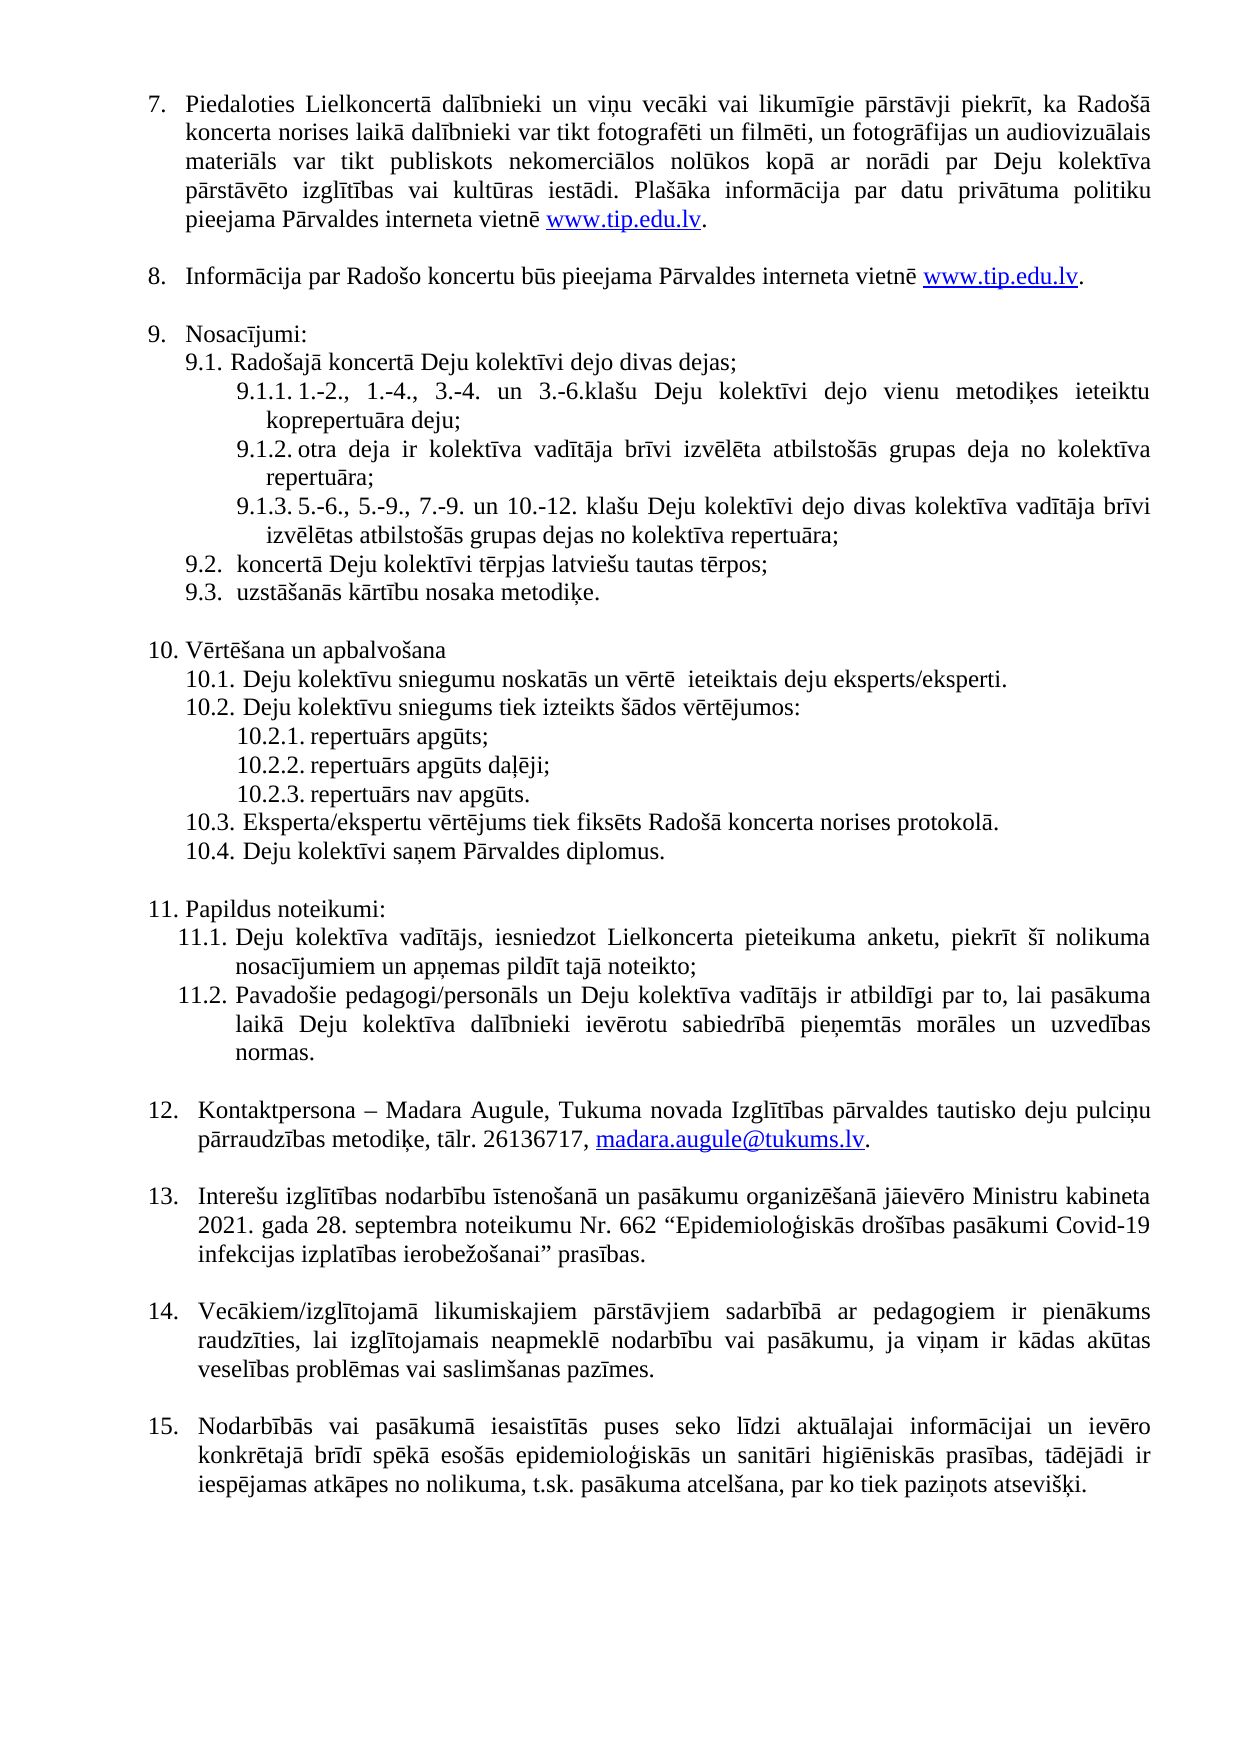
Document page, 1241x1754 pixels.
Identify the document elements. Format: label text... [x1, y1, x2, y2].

list Deju kolektīvi saņem Pārvaldes diplomus. [185, 836, 1152, 865]
list Piedaloties Lielkoncertā dalībnieki un viņu vecāki vai likumīgie pārstāvji piekrīt, ka Radošā koncerta norises laikā dalībnieki var tikt fotografēti un filmēti, un fotogrāfijas un audiovizuālais materiāls var tikt publiskots nekomerciālos nolūkos kopā ar norādi par Deju kolektīva pārstāvēto izglītības vai kultūras iestādi. Plašāka informācija par datu privātuma politiku pieejama Pārvaldes interneta vietnē www.tip.edu.lv. [148, 89, 1152, 232]
list 1.-2., 1.-4., 3.-4. un 3.-6.klašu Deju kolektīvi dejo vienu metodiķes ieteiktu koprepertuāra deju; [236, 376, 1152, 434]
list koncertā Deju kolektīvi tērpjas latviešu tautas tērpos; [185, 549, 1152, 577]
list Vecākiem/izglītojamā likumiskajiem pārstāvjiem sadarbībā ar pedagogiem ir pienākums raudzīties, lai izglītojamais neapmeklē nodarbību vai pasākumu, ja viņam ir kādas akūtas veselības problēmas vai saslimšanas pazīmes. [148, 1296, 1152, 1382]
list Pavadošie pedagogi/personāls un Deju kolektīva vadītājs ir atbildīgi par to, lai pasākuma laikā Deju kolektīva dalībnieki ievērotu sabiedrībā pieņemtās morāles un uzvedības normas. [177, 980, 1152, 1066]
list Deju kolektīvu sniegums tiek izteikts šādos vērtējumos: [185, 692, 1152, 721]
list Nodarbībās vai pasākumā iesaistītās puses seko līdzi aktuālajai informācijai un ievēro konkrētajā brīdī spēkā esošās epidemioloģiskās un sanitāri higiēniskās prasības, tādējādi ir iespējamas atkāpes no nolikuma, t.sk. pasākuma atcelšana, par ko tiek paziņots atsevišķi. [148, 1411, 1152, 1497]
list repertuārs apgūts daļēji; [236, 750, 1152, 779]
list Deju kolektīvu sniegumu noskatās un vērtē ieteiktais deju eksperts/eksperti. [185, 664, 1152, 692]
list repertuārs nav apgūts. [236, 779, 1152, 807]
list Interešu izglītības nodarbību īstenošanā un pasākumu organizēšanā jāievēro Ministru kabineta 2021. gada 28. septembra noteikumu Nr. 662 “Epidemioloģiskās drošības pasākumi Covid-19 infekcijas izplatības ierobežošanai” prasības. [148, 1181, 1152, 1267]
list 5.-6., 5.-9., 7.-9. un 10.-12. klašu Deju kolektīvi dejo divas kolektīva vadītāja brīvi izvēlētas atbilstošās grupas dejas no kolektīva repertuāra; [236, 491, 1152, 549]
list repertuārs apgūts; [236, 721, 1152, 750]
list Informācija par Radošo koncertu būs pieejama Pārvaldes interneta vietnē www.tip.edu.lv. [148, 261, 1152, 290]
list Radošajā koncertā Deju kolektīvi dejo divas dejas; [185, 347, 1152, 376]
list otra deja ir kolektīva vadītāja brīvi izvēlēta atbilstošās grupas deja no kolektīva repertuāra; [236, 434, 1152, 491]
list uzstāšanās kārtību nosaka metodiķe. [185, 577, 1152, 606]
list Vērtēšana un apbalvošana [148, 635, 1152, 664]
list Papildus noteikumi: [148, 894, 1152, 922]
list Eksperta/ekspertu vērtējums tiek fiksēts Radošā koncerta norises protokolā. [185, 807, 1152, 836]
list Nosacījumi: [148, 319, 1152, 347]
list Deju kolektīva vadītājs, iesniedzot Lielkoncerta pieteikuma anketu, piekrīt šī nolikuma nosacījumiem un apņemas pildīt tajā noteikto; [177, 922, 1152, 980]
list Kontaktpersona – Madara Augule, Tukuma novada Izglītības pārvaldes tautisko deju pulciņu pārraudzības metodiķe, tālr. 26136717, madara.augule@tukums.lv. [148, 1095, 1152, 1152]
